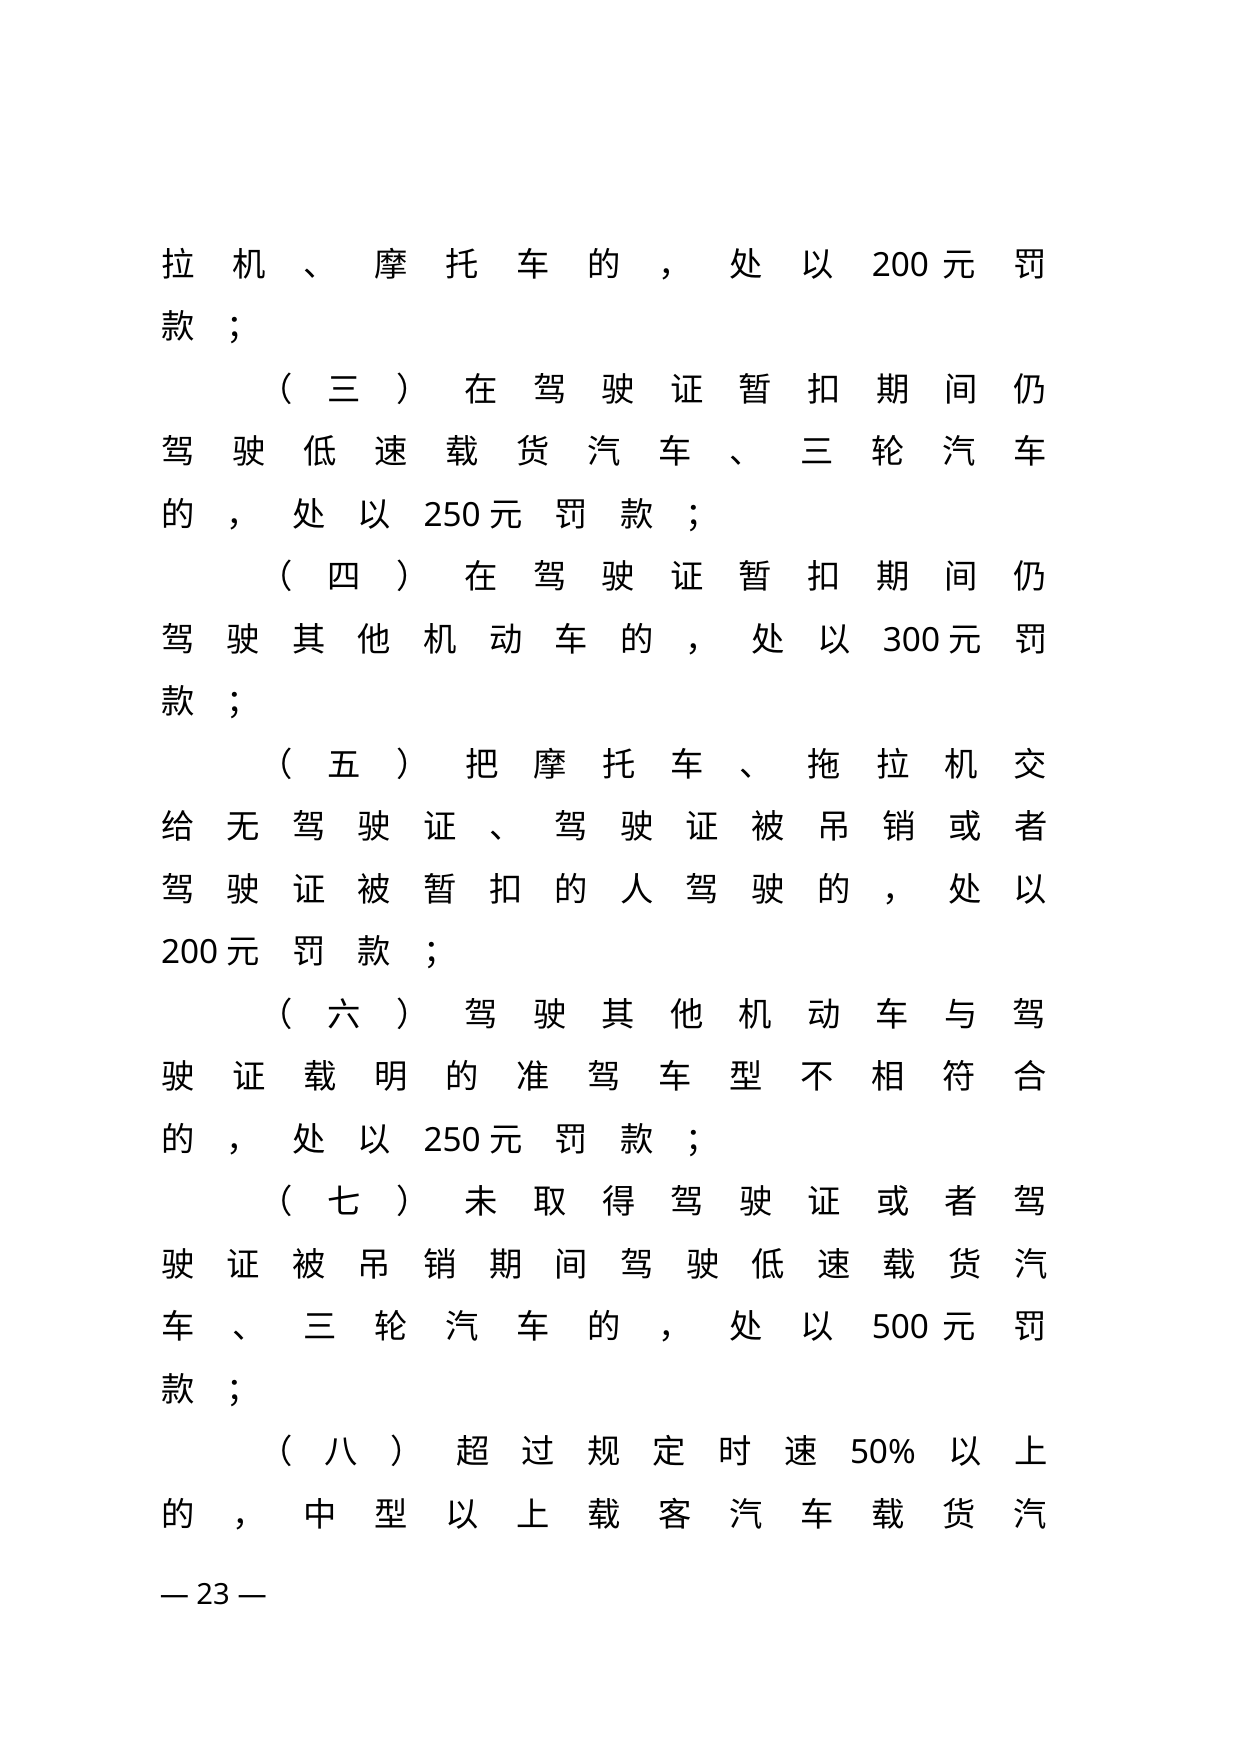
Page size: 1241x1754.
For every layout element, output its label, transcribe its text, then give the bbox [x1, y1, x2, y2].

text （六）驾驶其他机动车与驾驶证载明的准驾车型不相符合的，处以250元罚款； [161, 981, 1079, 1168]
text （四）在驾驶证暂扣期间仍驾驶其他机动车的，处以300元罚款； [161, 543, 1079, 731]
text （五）把摩托车、拖拉机交给无驾驶证、驾驶证被吊销或者驾驶证被暂扣的人驾驶的，处以200元罚款； [161, 731, 1079, 981]
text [161, 1418, 1079, 1543]
text （七）未取得驾驶证或者驾驶证被吊销期间驾驶低速载货汽车、三轮汽车的，处以500元罚款； [161, 1168, 1079, 1418]
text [161, 231, 1079, 356]
text （三）在驾驶证暂扣期间仍驾驶低速载货汽车、三轮汽车的，处以250元罚款； [161, 356, 1079, 543]
